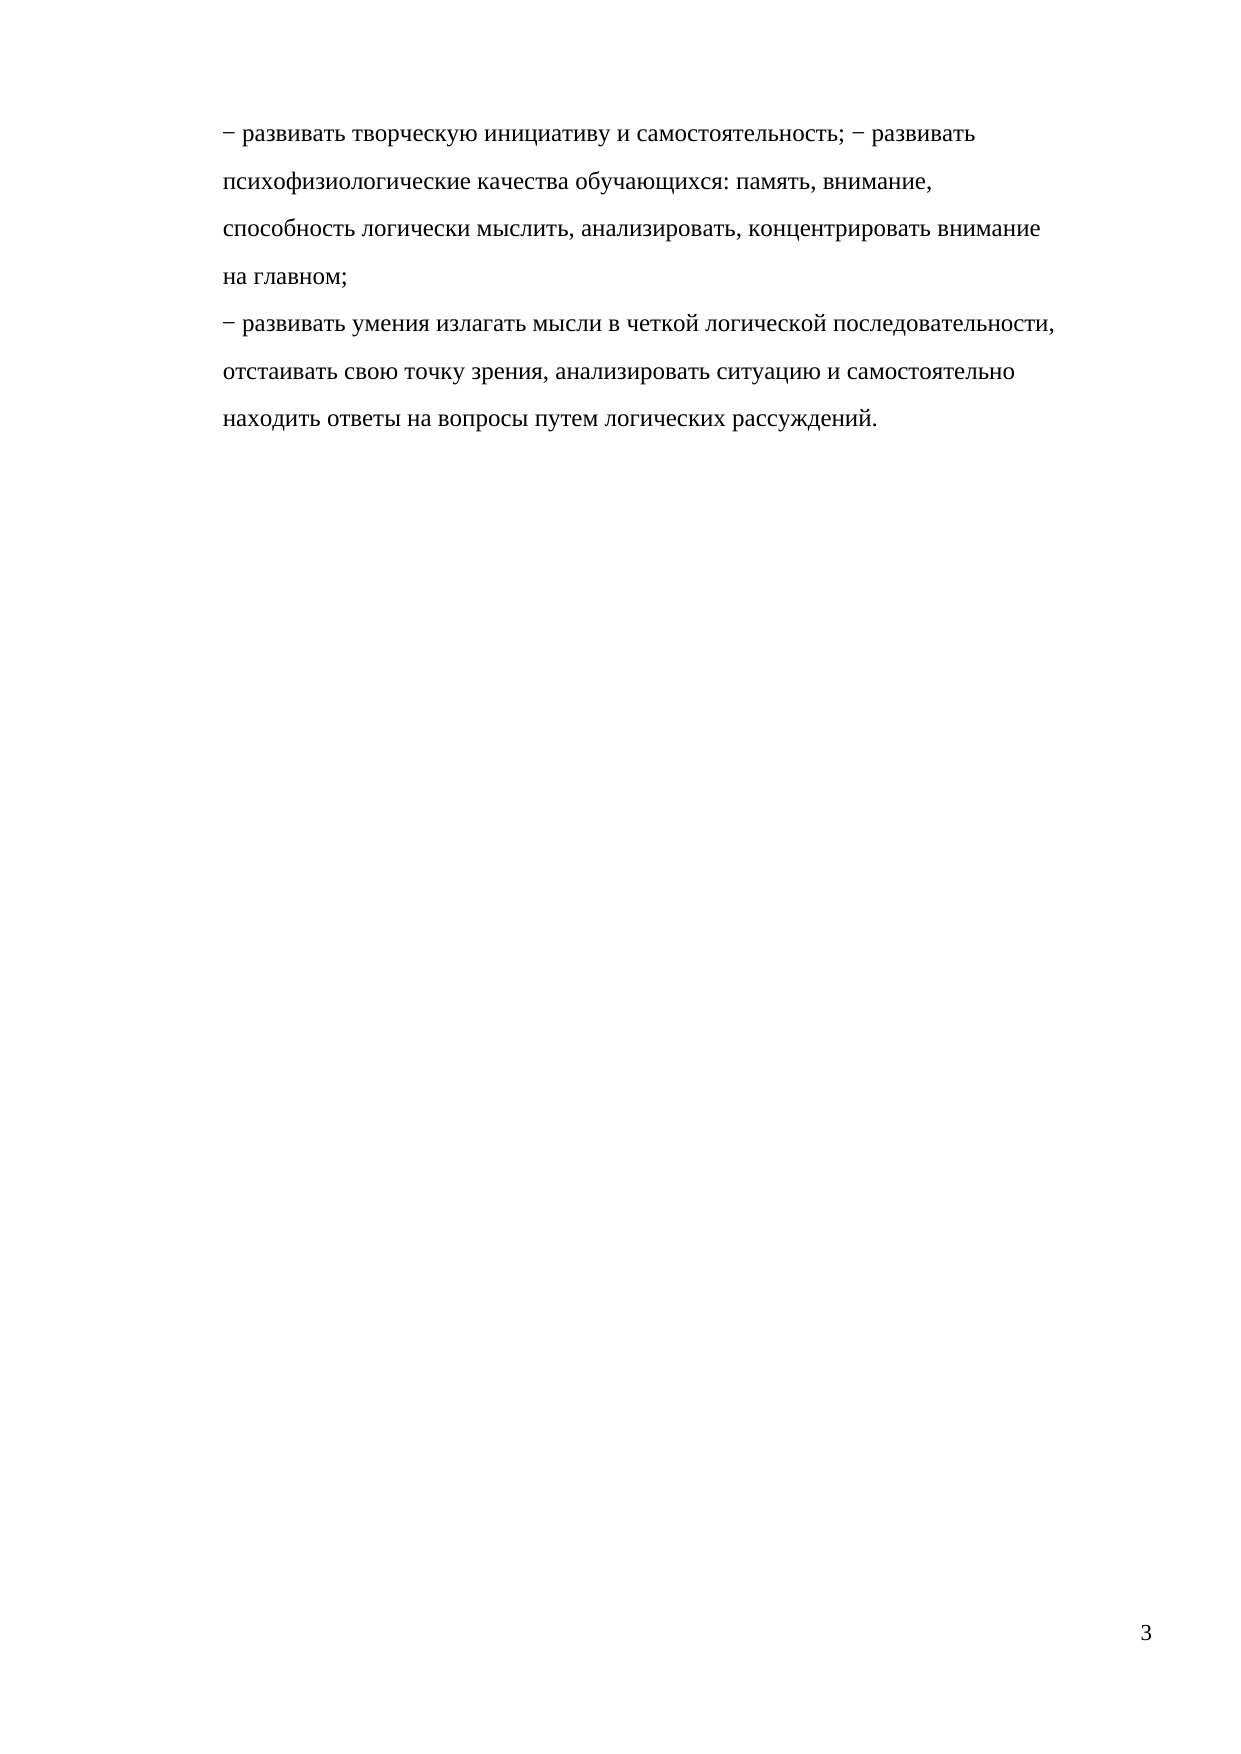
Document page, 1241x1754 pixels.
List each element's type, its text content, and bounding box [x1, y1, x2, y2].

text − развивать творческую инициативу и самостоятельность; − развивать психофизиологические качества обучающихся: память, внимание, способность логически мыслить, анализировать, концентрировать внимание на главном; [222, 118, 1046, 289]
text − развивать умения излагать мысли в четкой логической последовательности, отстаивать свою точку зрения, анализировать ситуацию и самостоятельно находить ответы на вопросы путем логических рассуждений. [222, 308, 1056, 432]
